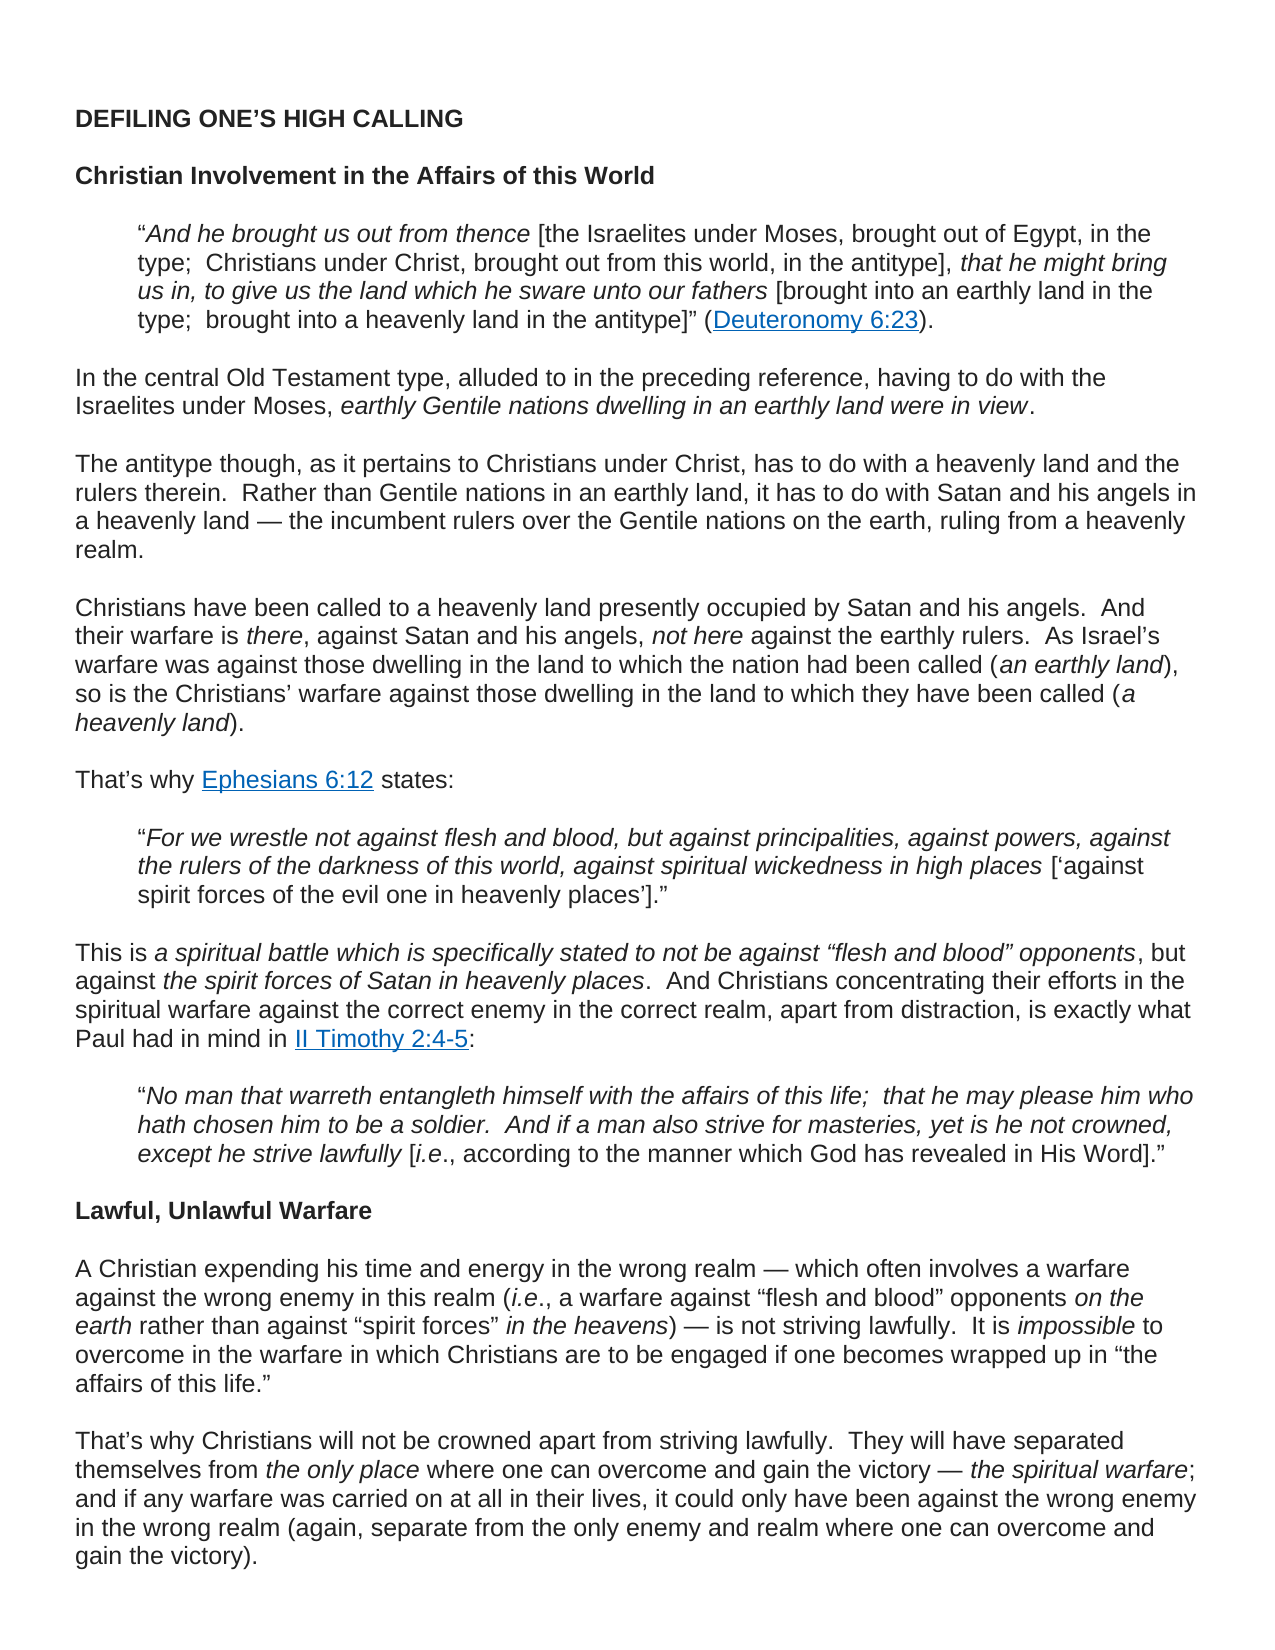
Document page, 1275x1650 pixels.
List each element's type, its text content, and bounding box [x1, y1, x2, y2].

text Christian Involvement in the Affairs of this World [75, 161, 1200, 190]
text Christians have been called to a heavenly land presently occupied by Satan and his angels. And their warfare is there, against Satan and his angels, not here against the earthly rulers. As Israel’s warfare was against those dwelling in the land to which the nation had been called (an earthly land), so is the Christians’ warfare against those dwelling in the land to which they have been called (a heavenly land). [75, 592, 1200, 736]
text The antitype though, as it pertains to Christians under Christ, has to do with a heavenly land and the rulers therein. Rather than Gentile nations in an earthly land, it has to do with Satan and his angels in a heavenly land — the incumbent rulers over the Gentile nations on the earth, ruling from a heavenly realm. [75, 449, 1200, 564]
text In the central Old Testament type, alluded to in the preceding reference, having to do with the Israelites under Moses, earthly Gentile nations dwelling in an earthly land were in view. [75, 362, 1200, 420]
text “No man that warreth entangleth himself with the affairs of this life; that he may please him who hath chosen him to be a soldier. And if a man also strive for masteries, yet is he not crowned, except he strive lawfully [i.e., according to the manner which God has revealed in His Word].” [137, 1081, 1200, 1167]
text That’s why Ephesians 6:12 states: [75, 765, 1200, 794]
text “And he brought us out from thence [the Israelites under Moses, brought out of Egypt, in the type; Christians under Christ, brought out from this world, in the antitype], that he might bring us in, to give us the land which he sware unto our fathers [brought into an earthly land in the type; brought into a heavenly land in the antitype]” (Deuteronomy 6:23). [137, 219, 1200, 334]
text Lawful, Unlawful Warfare [75, 1196, 1200, 1225]
text DEFILING ONE’S HIGH CALLING [75, 104, 1200, 132]
text That’s why Christians will not be crowned apart from striving lawfully. They will have separated themselves from the only place where one can overcome and gain the victory — the spiritual warfare; and if any warfare was carried on at all in their lives, it could only have been against the wrong enemy in the wrong realm (again, separate from the only enemy and realm where one can overcome and gain the victory). [75, 1426, 1200, 1570]
text A Christian expending his time and energy in the wrong realm — which often involves a warfare against the wrong enemy in this realm (i.e., a warfare against “flesh and blood” opponents on the earth rather than against “spirit forces” in the heavens) — is not striving lawfully. It is impossible to overcome in the warfare in which Christians are to be engaged if one becomes wrapped up in “the affairs of this life.” [75, 1254, 1200, 1397]
text This is a spiritual battle which is specifically stated to not be against “flesh and blood” opponents, but against the spirit forces of Satan in heavenly places. And Christians concentrating their efforts in the spiritual warfare against the correct enemy in the correct realm, apart from distraction, is exactly what Paul had in mind in II Timothy 2:4-5: [75, 937, 1200, 1052]
text “For we wrestle not against flesh and blood, but against principalities, against powers, against the rulers of the darkness of this world, against spiritual wickedness in high places [‘against spirit forces of the evil one in heavenly places’].” [137, 822, 1200, 909]
